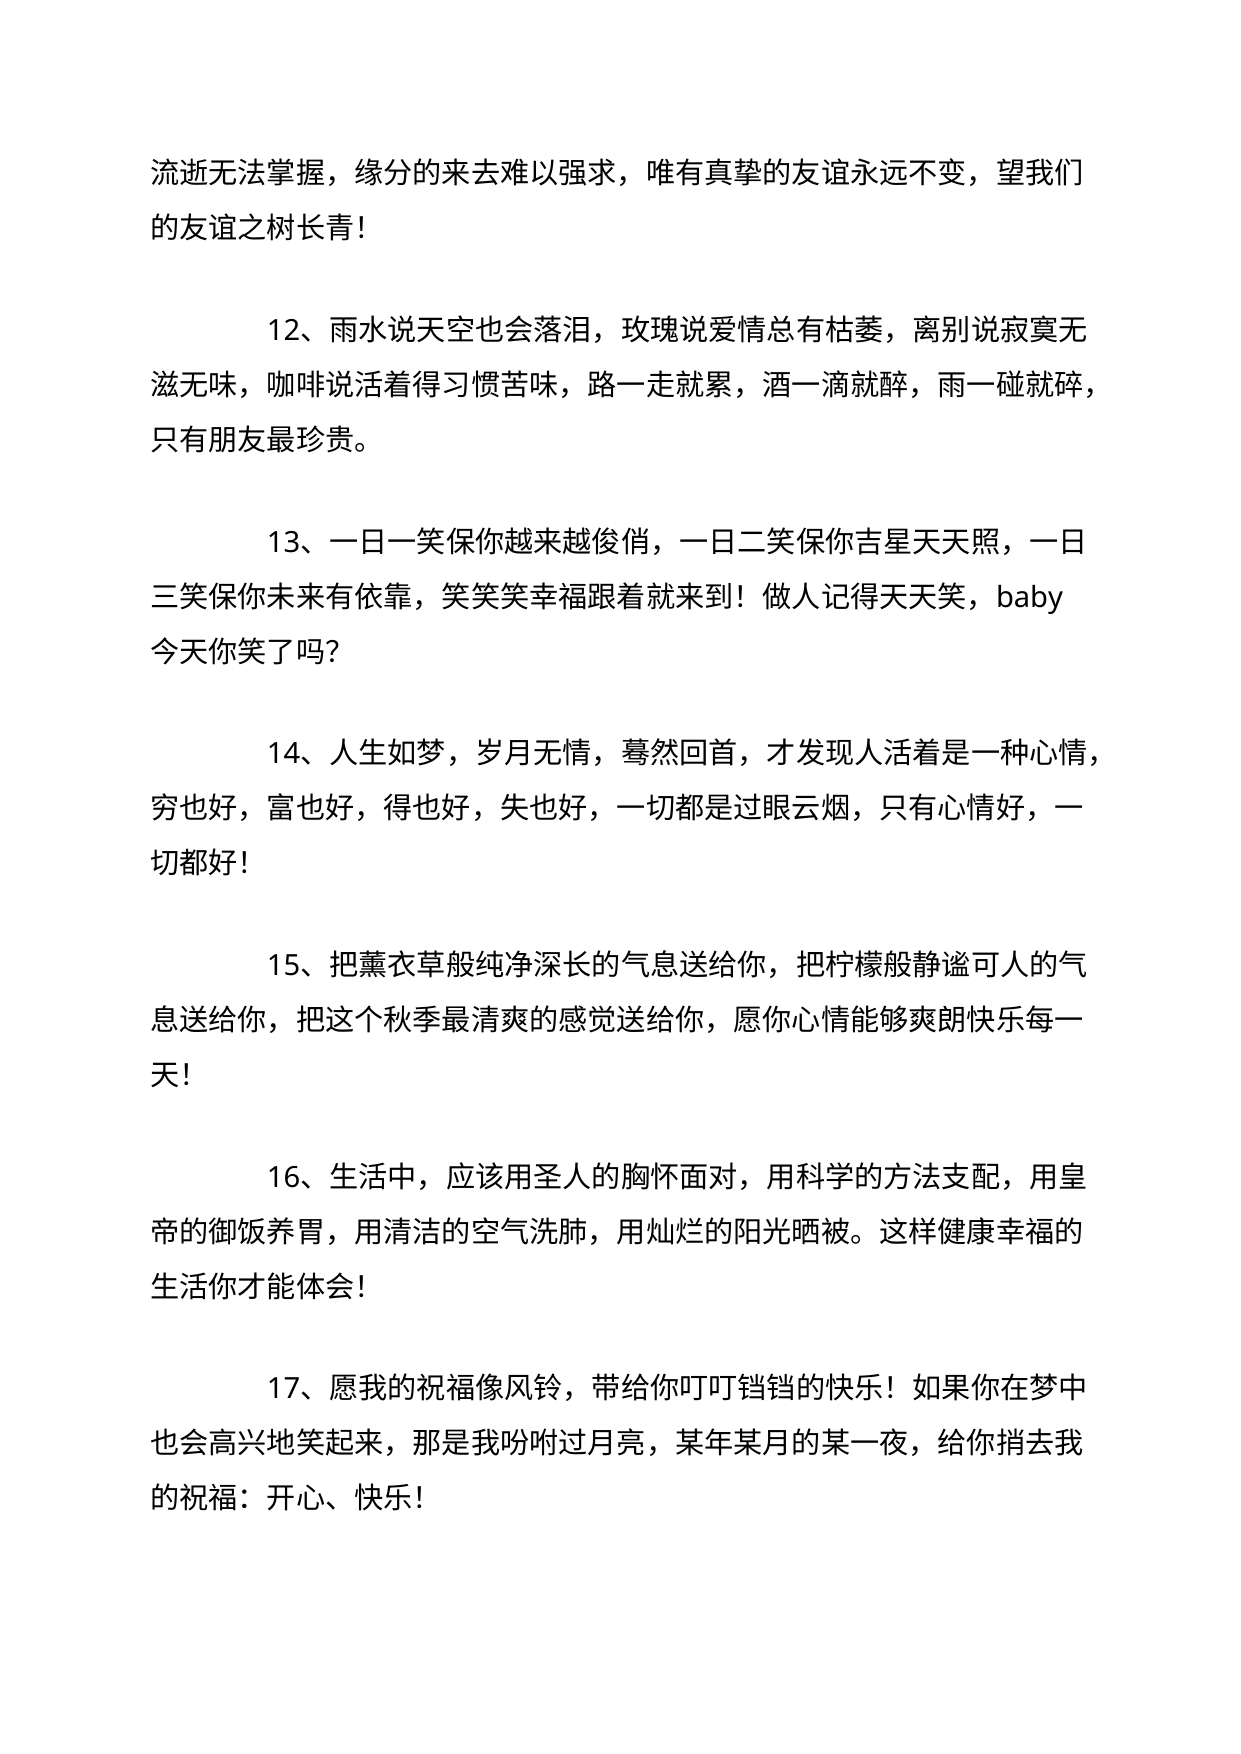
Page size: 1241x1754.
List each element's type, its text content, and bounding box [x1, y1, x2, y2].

text 17、愿我的祝福像风铃，带给你叮叮铛铛的快乐！如果你在梦中也会高兴地笑起来，那是我吩咐过月亮，某年某月的某一夜，给你捎去我的祝福：开心、快乐！ [150, 1365, 1090, 1517]
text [150, 150, 1090, 247]
text 15、把薰衣草般纯净深长的气息送给你，把柠檬般静谧可人的气息送给你，把这个秋季最清爽的感觉送给你，愿你心情能够爽朗快乐每一天！ [150, 942, 1090, 1094]
text 16、生活中，应该用圣人的胸怀面对，用科学的方法支配，用皇帝的御饭养胃，用清洁的空气洗肺，用灿烂的阳光晒被。这样健康幸福的生活你才能体会！ [150, 1153, 1090, 1306]
text 13、一日一笑保你越来越俊俏，一日二笑保你吉星天天照，一日三笑保你未来有依靠，笑笑笑幸福跟着就来到！做人记得天天笑，baby今天你笑了吗？ [150, 518, 1090, 671]
text 12、雨水说天空也会落泪，玫瑰说爱情总有枯萎，离别说寂寞无滋无味，咖啡说活着得习惯苦味，路一走就累，酒一滴就醉，雨一碰就碎，只有朋友最珍贵。 [150, 307, 1090, 459]
text 14、人生如梦，岁月无情，蓦然回首，才发现人活着是一种心情，穷也好，富也好，得也好，失也好，一切都是过眼云烟，只有心情好，一切都好！ [150, 730, 1090, 882]
